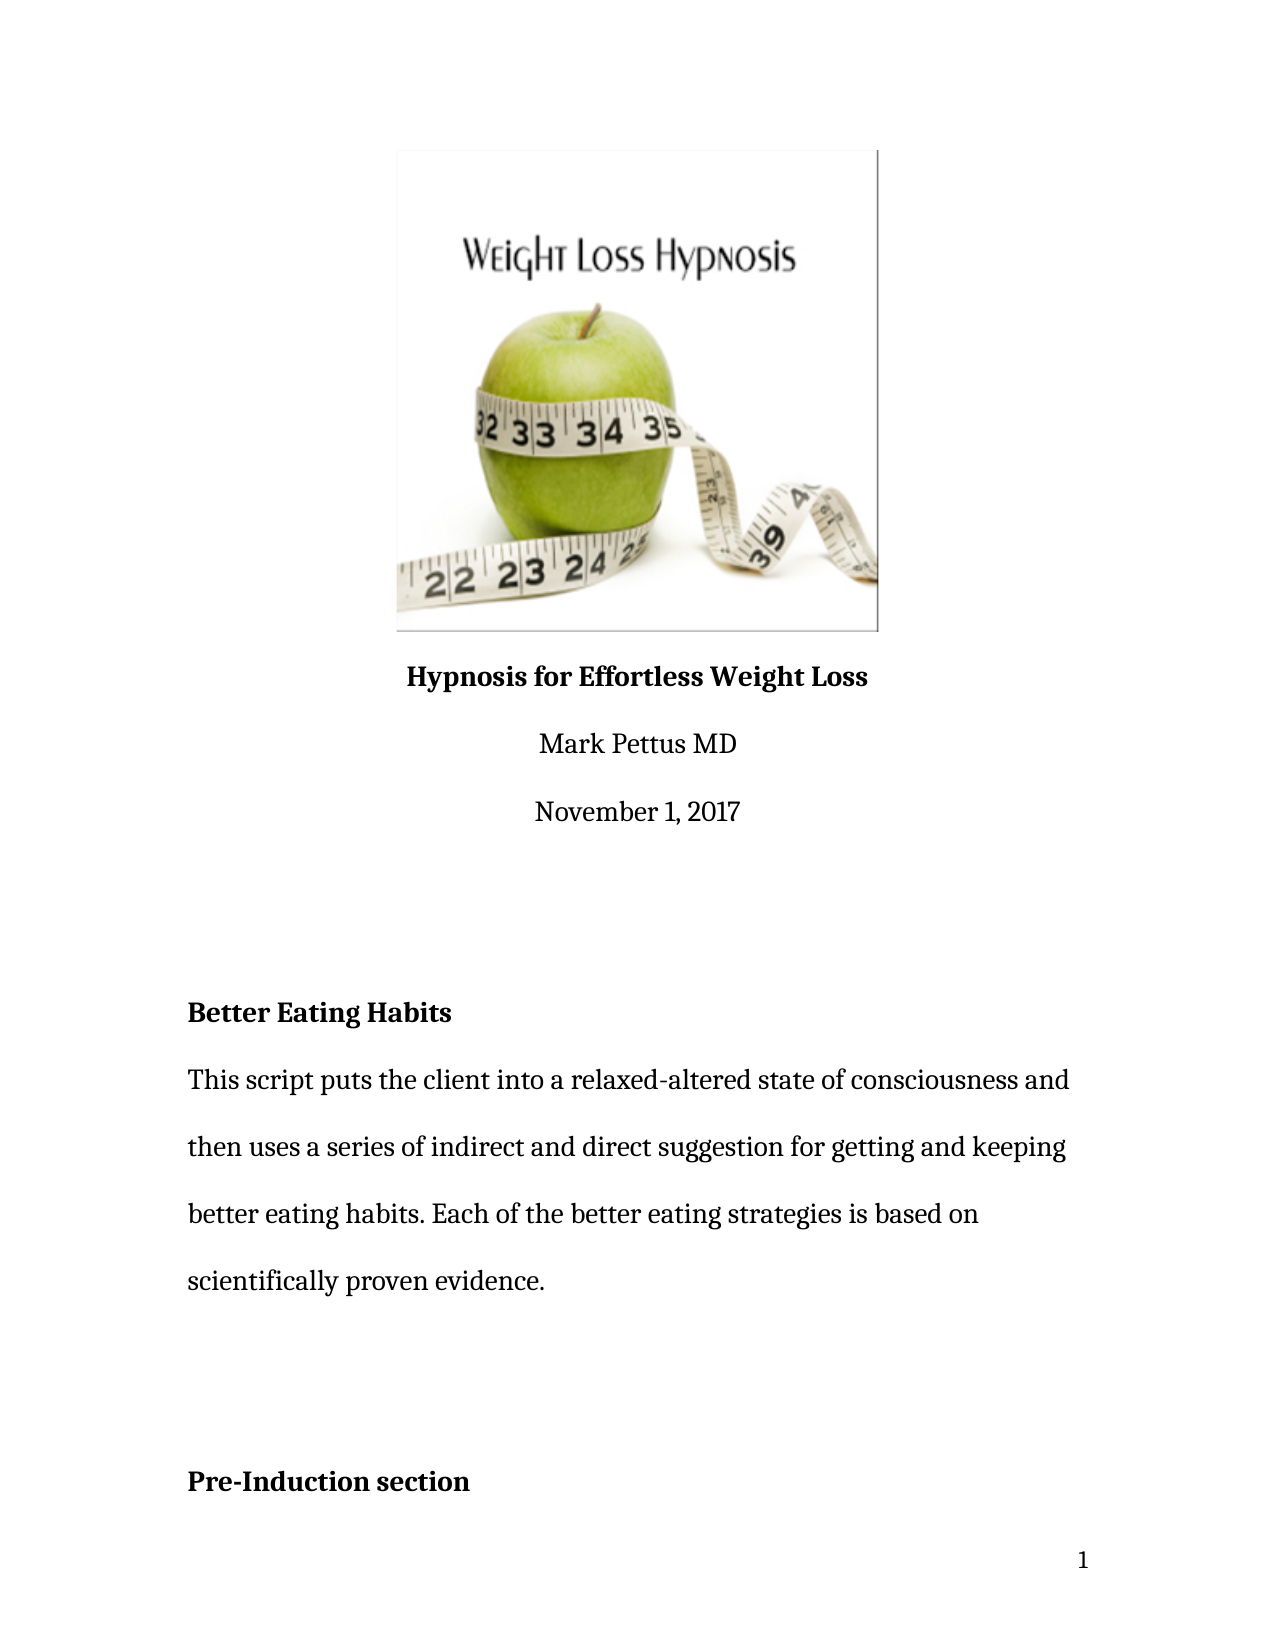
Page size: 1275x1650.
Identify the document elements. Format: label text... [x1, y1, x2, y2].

text Hypnosis for Effortless Weight Loss [187, 661, 1087, 694]
text Better Eating Habits [187, 996, 1087, 1029]
text Pre-Induction section [187, 1466, 1087, 1499]
text This script puts the client into a relaxed-altered state of consciousness and then uses a series of indirect and direct suggestion for getting and keeping better eating habits. Each of the better eating strategies is based on scientifically proven evidence. [187, 1063, 1087, 1298]
text November 1, 2017 [187, 795, 1087, 828]
text Mark Pettus MD [187, 728, 1087, 761]
picture [396, 150, 879, 632]
